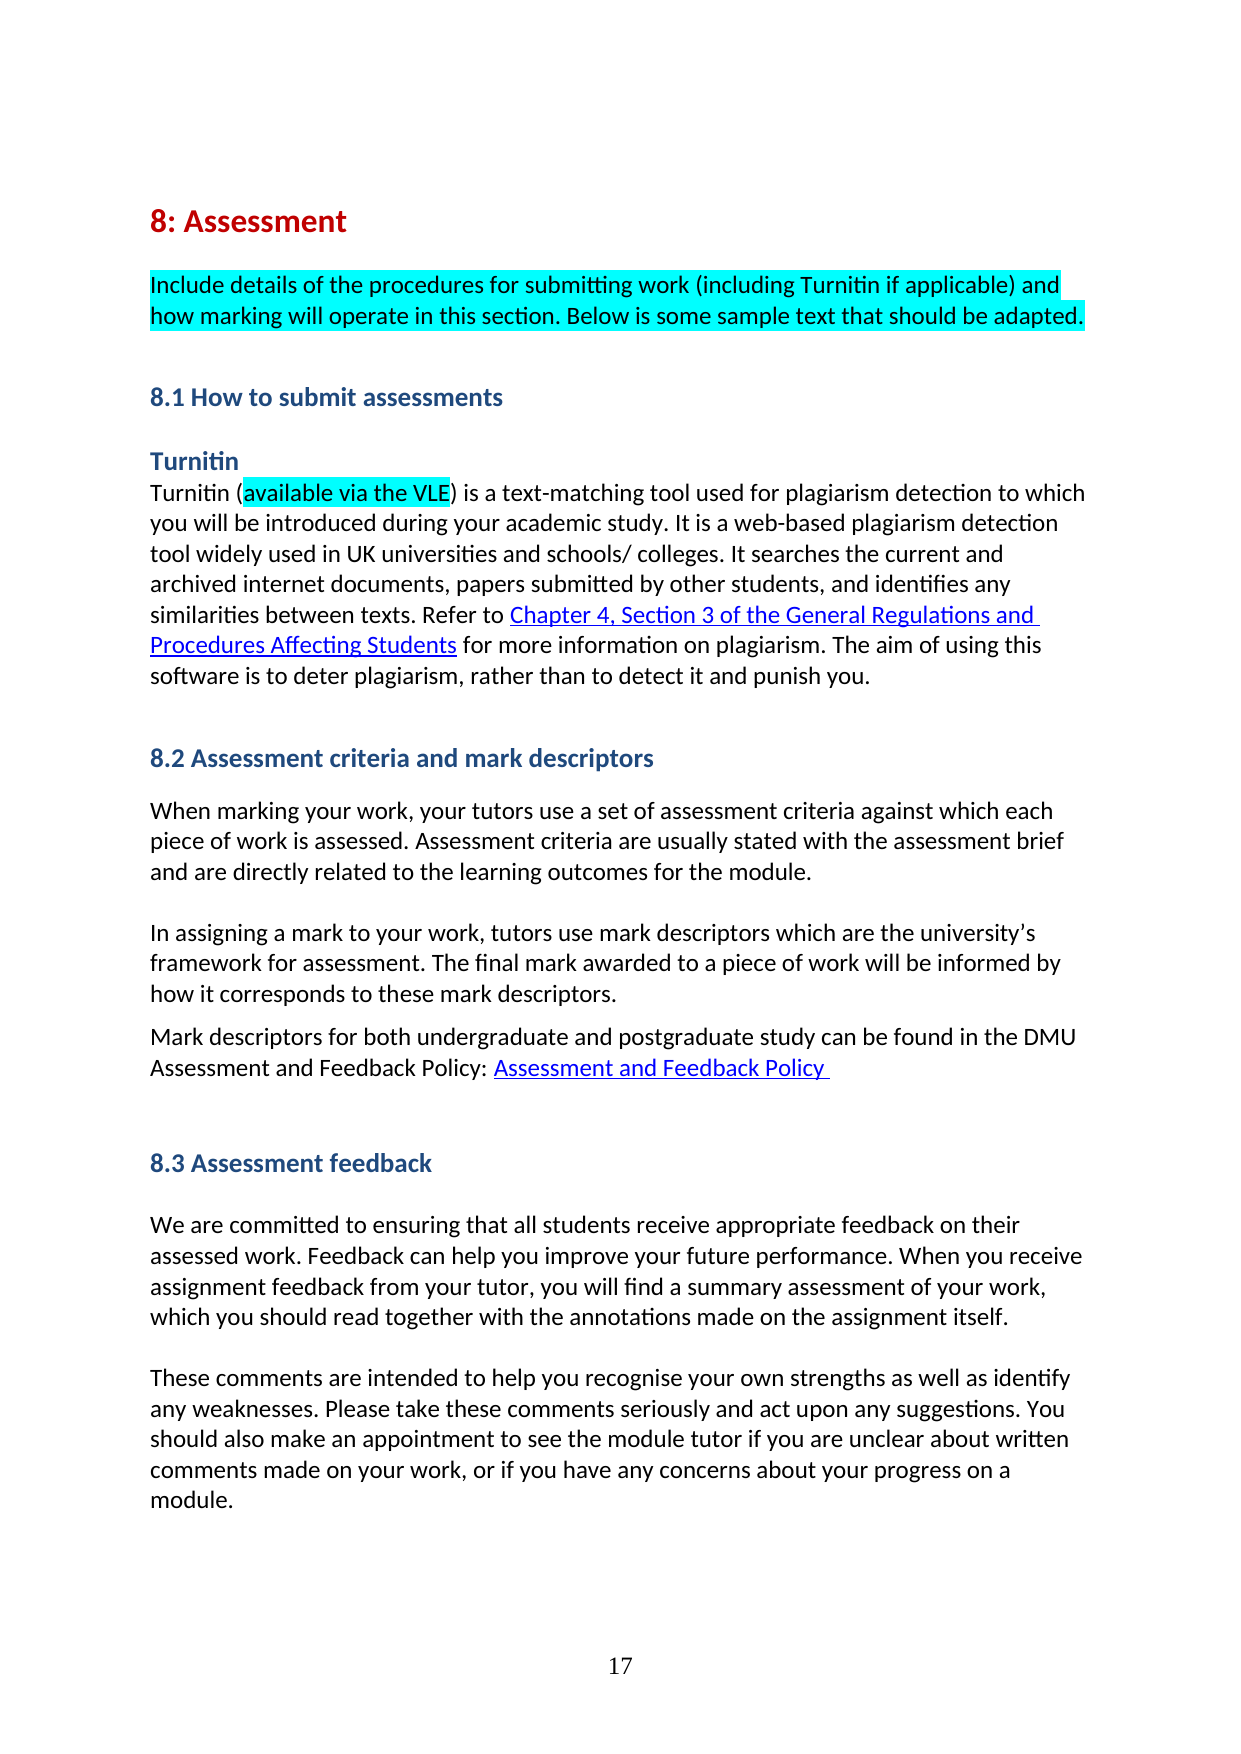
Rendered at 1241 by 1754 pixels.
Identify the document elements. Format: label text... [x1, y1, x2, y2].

subtitle 8.3 Assessment feedback [150, 1146, 1090, 1179]
text We are committed to ensuring that all students receive appropriate feedback on their assessed work. Feedback can help you improve your future performance. When you receive assignment feedback from your tutor, you will find a summary assessment of your work, which you should read together with the annotations made on the assignment itself. [150, 1209, 1090, 1332]
text When marking your work, your tutors use a set of assessment criteria against which each piece of work is assessed. Assessment criteria are usually stated with the assessment brief and are directly related to the learning outcomes for the module. [150, 795, 1090, 887]
text In assigning a mark to your work, tutors use mark descriptors which are the university’s framework for assessment. The final mark awarded to a piece of work will be informed by how it corresponds to these mark descriptors. [150, 917, 1090, 1009]
text Include details of the procedures for submitting work (including Turnitin if applicable) and how marking will operate in this section. Below is some sample text that should be adapted. [150, 269, 1090, 331]
text Turnitin [150, 444, 1090, 477]
text These comments are intended to help you recognise your own strengths as well as identify any weaknesses. Please take these comments seriously and act upon any suggestions. You should also make an appointment to see the module tutor if you are unclear about written comments made on your work, or if you have any concerns about your progress on a module. [150, 1362, 1090, 1515]
subtitle 8: Assessment [150, 200, 1090, 241]
text Mark descriptors for both undergraduate and postgraduate study can be found in the DMU Assessment and Feedback Policy: Assessment and Feedback Policy [150, 1021, 1090, 1082]
subtitle 8.2 Assessment criteria and mark descriptors [150, 742, 1090, 775]
subtitle 8.1 How to submit assessments [150, 380, 1090, 413]
text Turnitin (available via the VLE) is a text-matching tool used for plagiarism detection to which you will be introduced during your academic study. It is a web-based plagiarism detection tool widely used in UK universities and schools/ colleges. It searches the current and archived internet documents, papers submitted by other students, and identifies any similarities between texts. Refer to Chapter 4, Section 3 of the General Regulations and Procedures Affecting Students for more information on plagiarism. The aim of using this software is to deter plagiarism, rather than to detect it and punish you. [150, 477, 1090, 690]
